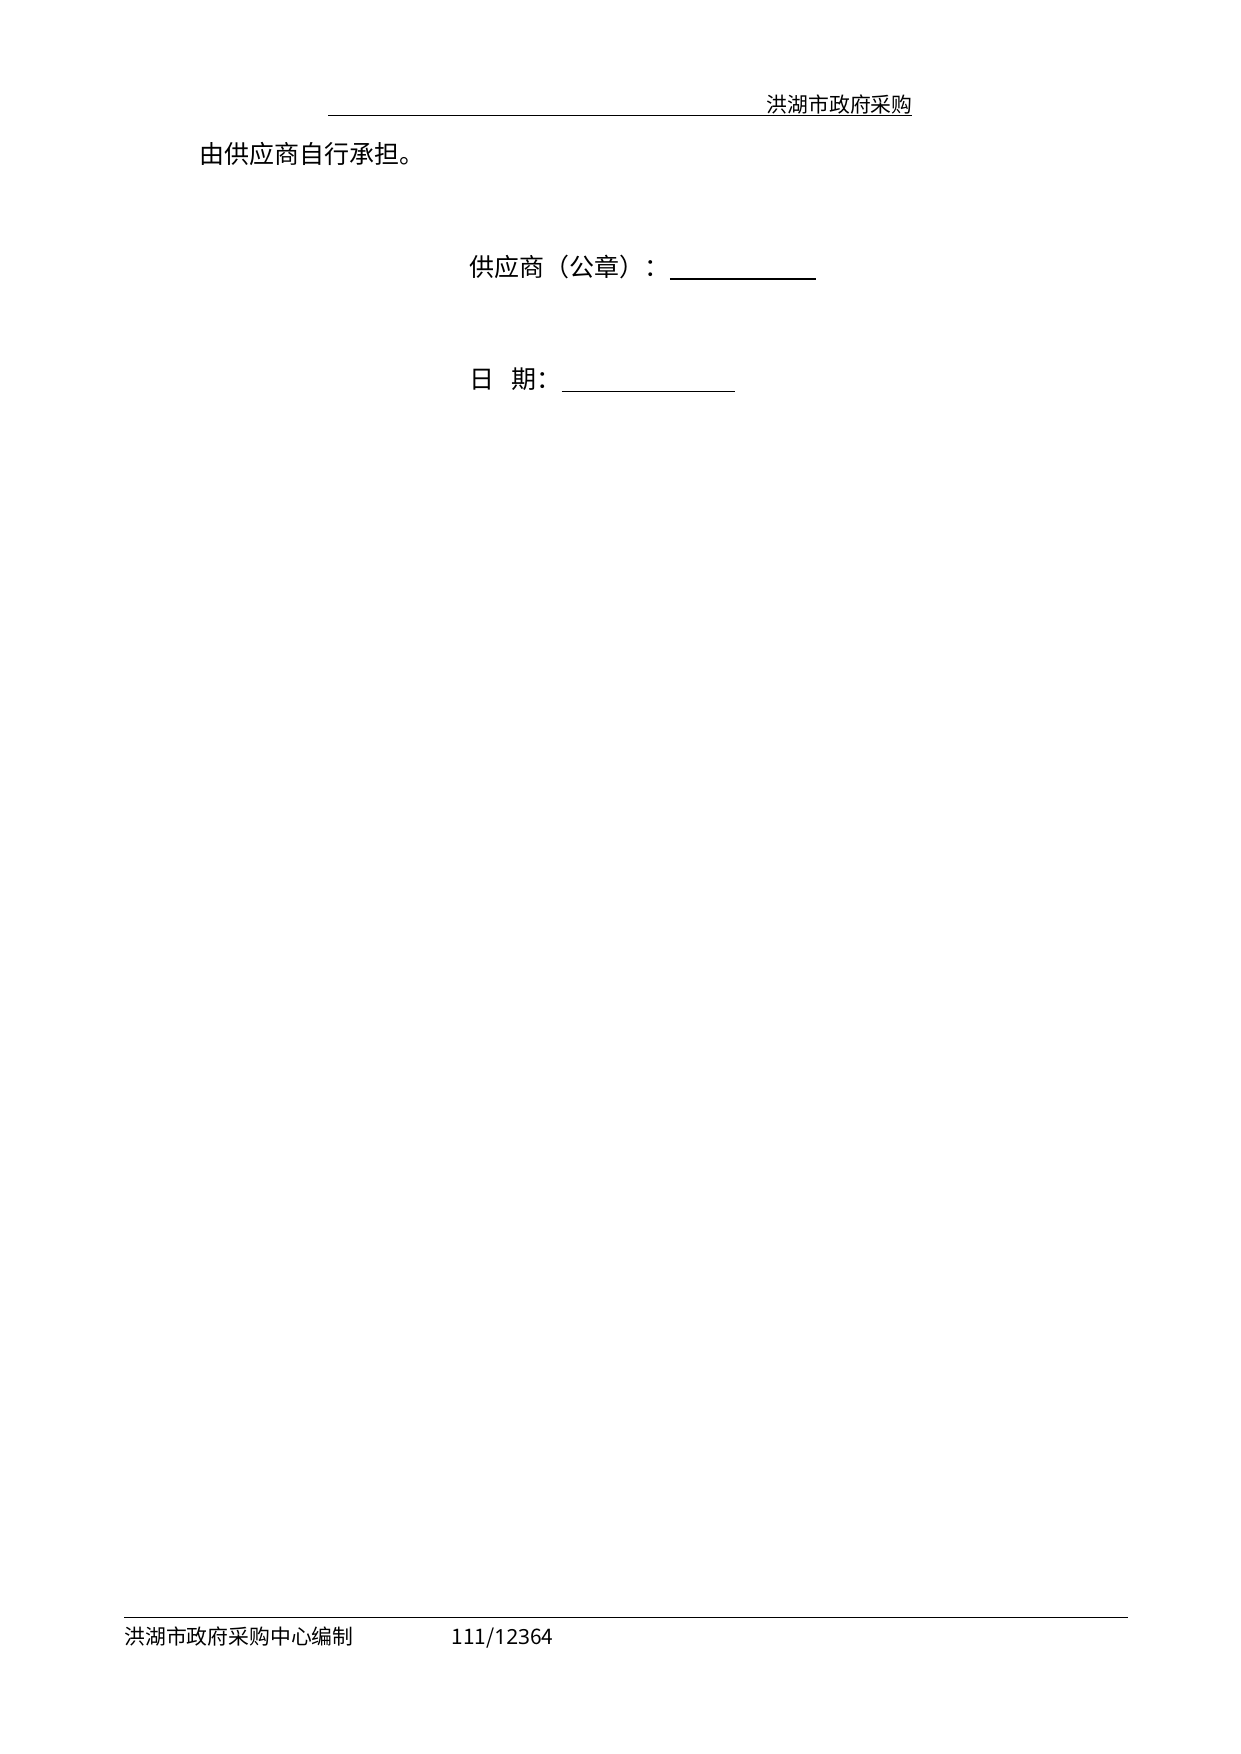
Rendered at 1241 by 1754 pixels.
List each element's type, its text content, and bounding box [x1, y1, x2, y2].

text 日 期： [124, 345, 1116, 410]
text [124, 121, 1116, 186]
text 供应商（公章）： [124, 233, 1116, 298]
